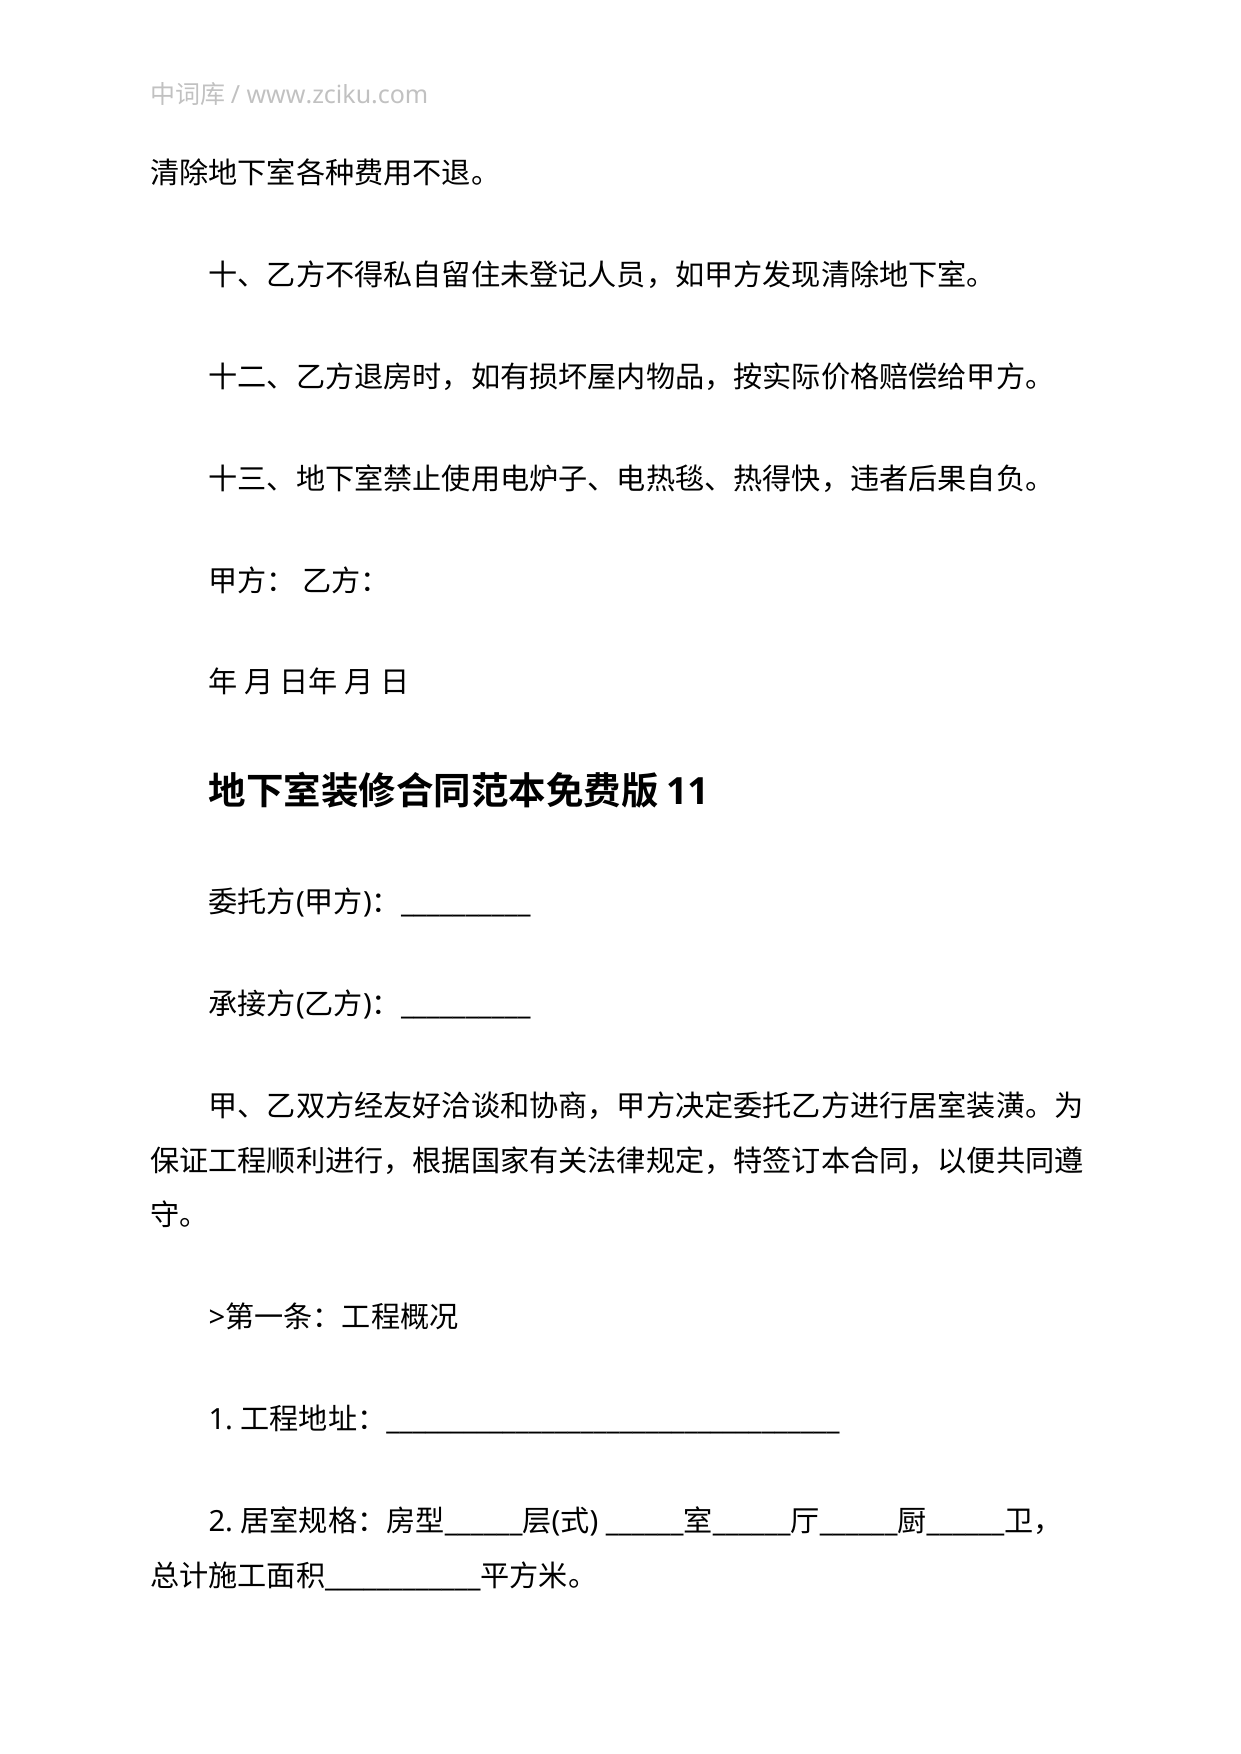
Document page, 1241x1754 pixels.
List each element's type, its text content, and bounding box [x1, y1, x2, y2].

text 承接方(乙方)：__________ [150, 980, 1090, 1023]
text 地下室装修合同范本免费版11 [150, 761, 1090, 815]
text 委托方(甲方)：__________ [150, 878, 1090, 921]
text 甲、乙双方经友好洽谈和协商，甲方决定委托乙方进行居室装潢。为保证工程顺利进行，根据国家有关法律规定，特签订本合同，以便共同遵守。 [150, 1082, 1090, 1234]
text 十三、地下室禁止使用电炉子、电热毯、热得快，违者后果自负。 [150, 455, 1090, 498]
text 十、乙方不得私自留住未登记人员，如甲方发现清除地下室。 [150, 252, 1090, 294]
text 十二、乙方退房时，如有损坏屋内物品，按实际价格赔偿给甲方。 [150, 353, 1090, 396]
text 甲方： 乙方： [150, 557, 1090, 599]
text 2. 居室规格：房型______层(式) ______室______厅______厨______卫，总计施工面积____________平方米。 [150, 1498, 1090, 1595]
text 年 月 日年 月 日 [150, 659, 1090, 701]
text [150, 150, 1090, 192]
text 1. 工程地址：___________________________________ [150, 1396, 1090, 1438]
text >第一条：工程概况 [150, 1294, 1090, 1336]
